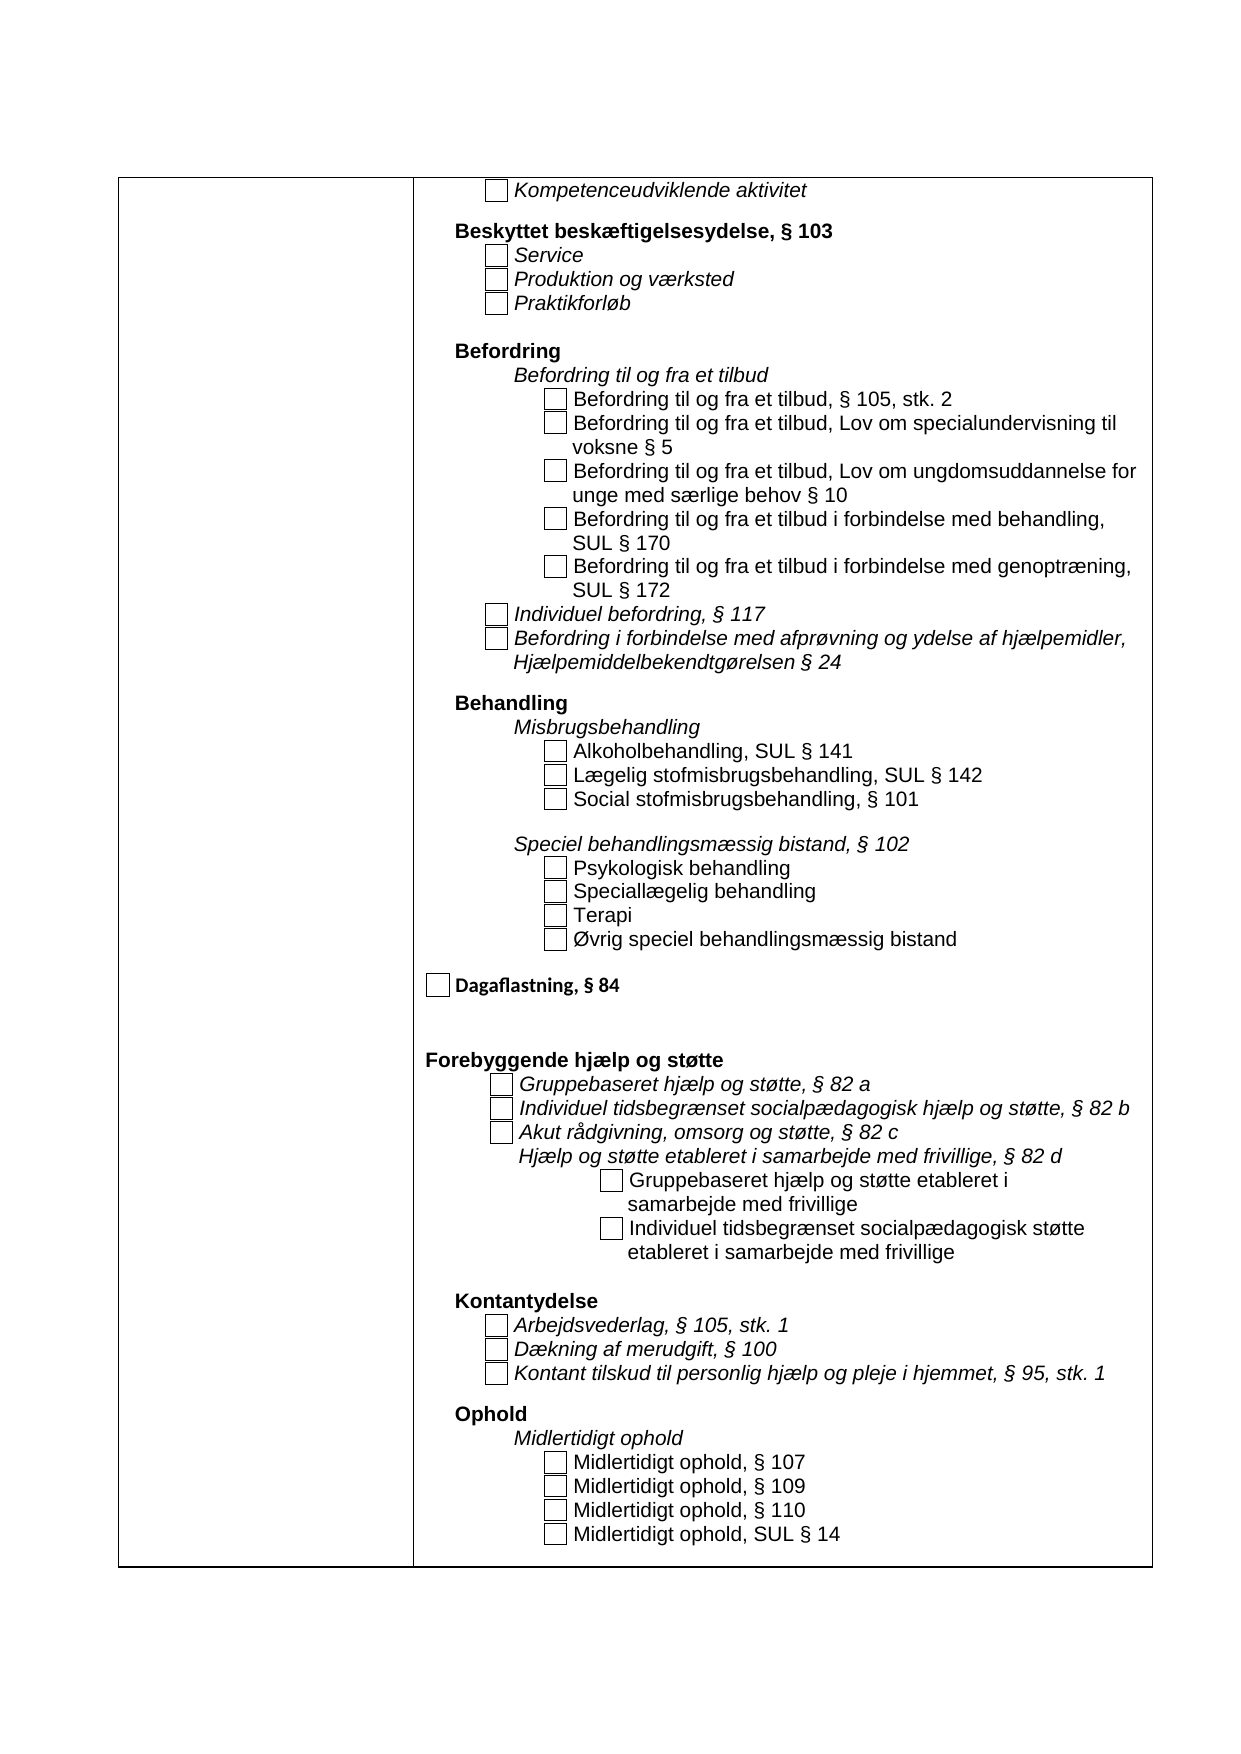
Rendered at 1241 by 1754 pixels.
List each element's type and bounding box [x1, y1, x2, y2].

table_header [414, 178, 1152, 1566]
table_header [119, 178, 413, 1566]
